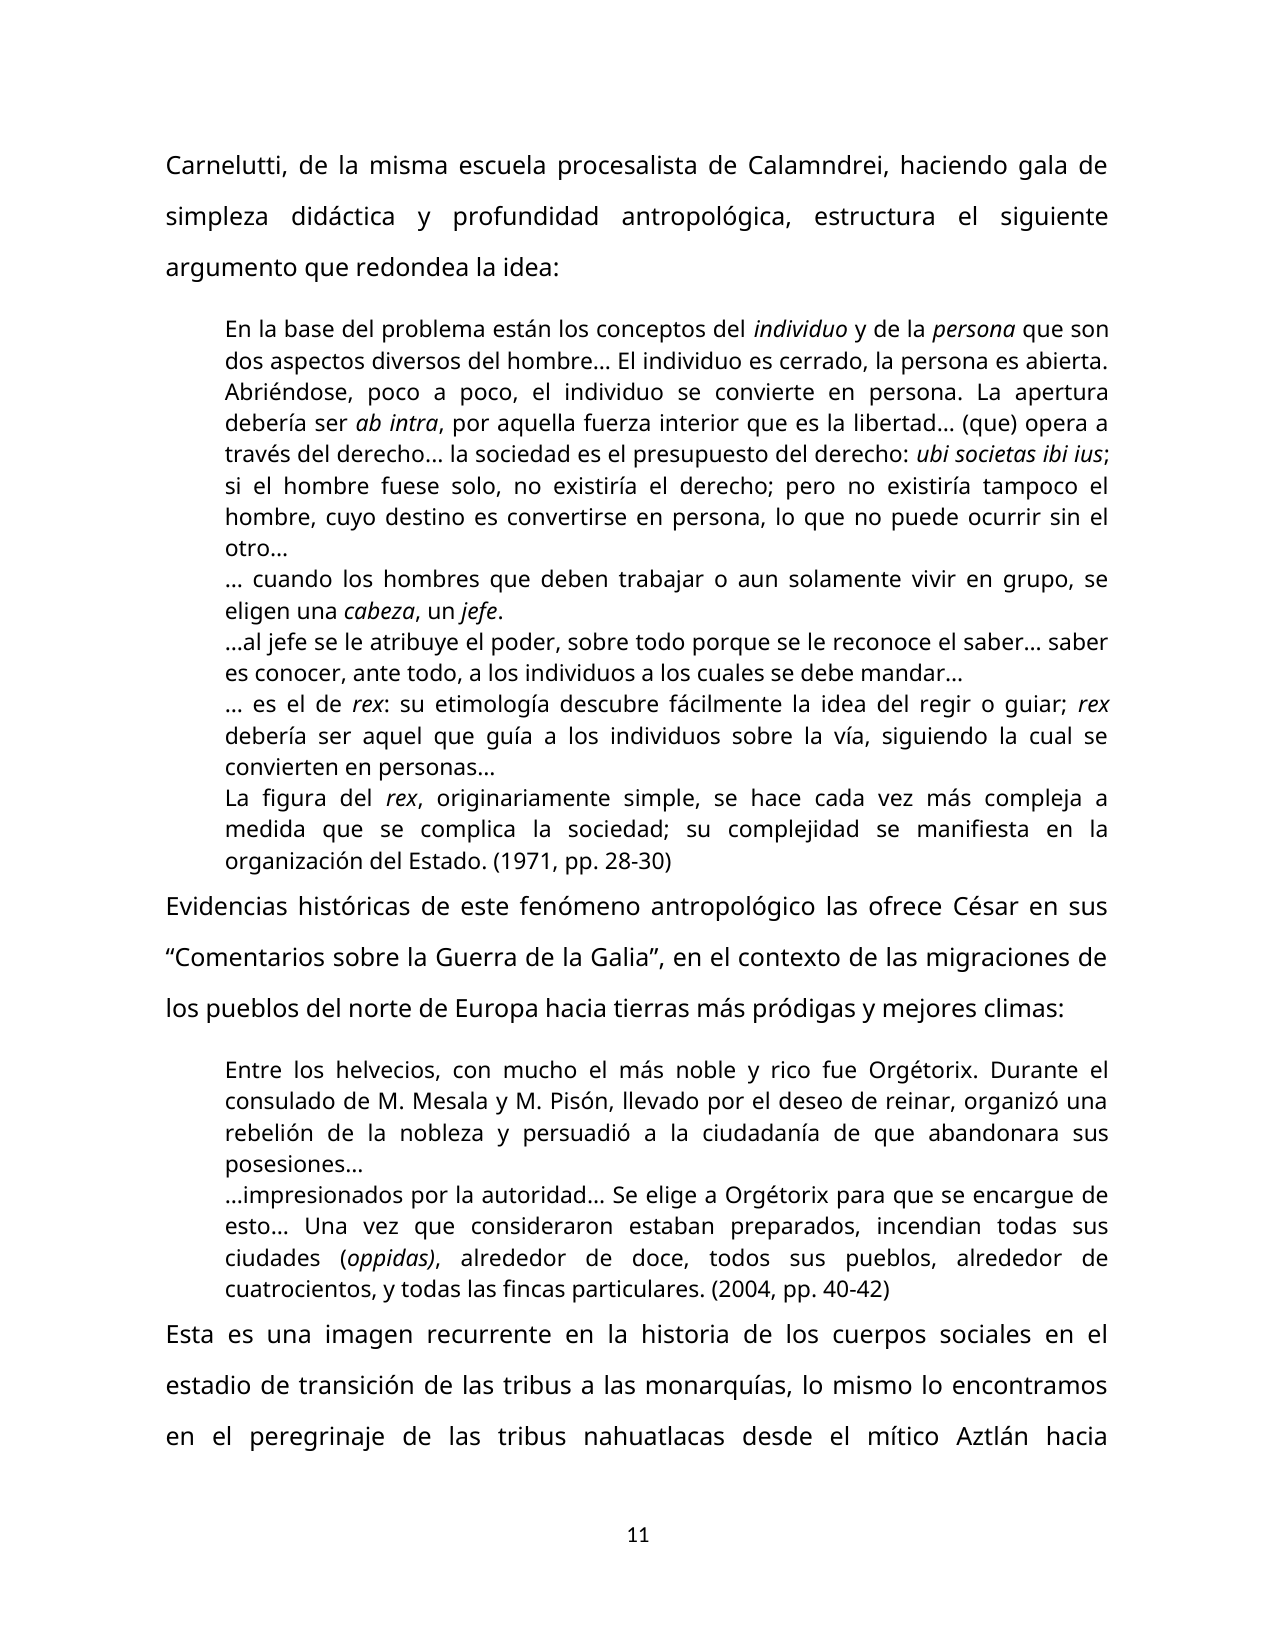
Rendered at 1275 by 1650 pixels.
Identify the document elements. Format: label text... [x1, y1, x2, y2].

text …impresionados por la autoridad… Se elige a Orgétorix para que se encargue de esto… Una vez que consideraron estaban preparados, incendian todas sus ciudades (oppidas), alrededor de doce, todos sus pueblos, alrededor de cuatrocientos, y todas las fincas particulares. (2004, pp. 40-42) [224, 1179, 1109, 1304]
text … cuando los hombres que deben trabajar o aun solamente vivir en grupo, se eligen una cabeza, un jefe. [224, 563, 1109, 626]
text Carnelutti, de la misma escuela procesalista de Calamndrei, haciendo gala de simpleza didáctica y profundidad antropológica, estructura el siguiente argumento que redondea la idea: [165, 148, 1109, 284]
text … es el de rex: su etimología descubre fácilmente la idea del regir o guiar; rex debería ser aquel que guía a los individuos sobre la vía, siguiendo la cual se convierten en personas… [224, 688, 1109, 782]
text Evidencias históricas de este fenómeno antropológico las ofrece César en sus “Comentarios sobre la Guerra de la Galia”, en el contexto de las migraciones de los pueblos del norte de Europa hacia tierras más pródigas y mejores climas: [165, 888, 1109, 1024]
text La figura del rex, originariamente simple, se hace cada vez más compleja a medida que se complica la sociedad; su complejidad se manifiesta en la organización del Estado. (1971, pp. 28-30) [224, 782, 1109, 876]
text Entre los helvecios, con mucho el más noble y rico fue Orgétorix. Durante el consulado de M. Mesala y M. Pisón, llevado por el deseo de reinar, organizó una rebelión de la nobleza y persuadió a la ciudadanía de que abandonara sus posesiones… [224, 1054, 1109, 1179]
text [165, 1316, 1109, 1453]
text …al jefe se le atribuye el poder, sobre todo porque se le reconoce el saber… saber es conocer, ante todo, a los individuos a los cuales se debe mandar… [224, 626, 1109, 688]
text En la base del problema están los conceptos del individuo y de la persona que son dos aspectos diversos del hombre… El individuo es cerrado, la persona es abierta. Abriéndose, poco a poco, el individuo se convierte en persona. La apertura debería ser ab intra, por aquella fuerza interior que es la libertad… (que) opera a través del derecho... la sociedad es el presupuesto del derecho: ubi societas ibi ius; si el hombre fuese solo, no existiría el derecho; pero no existiría tampoco el hombre, cuyo destino es convertirse en persona, lo que no puede ocurrir sin el otro… [224, 313, 1109, 563]
